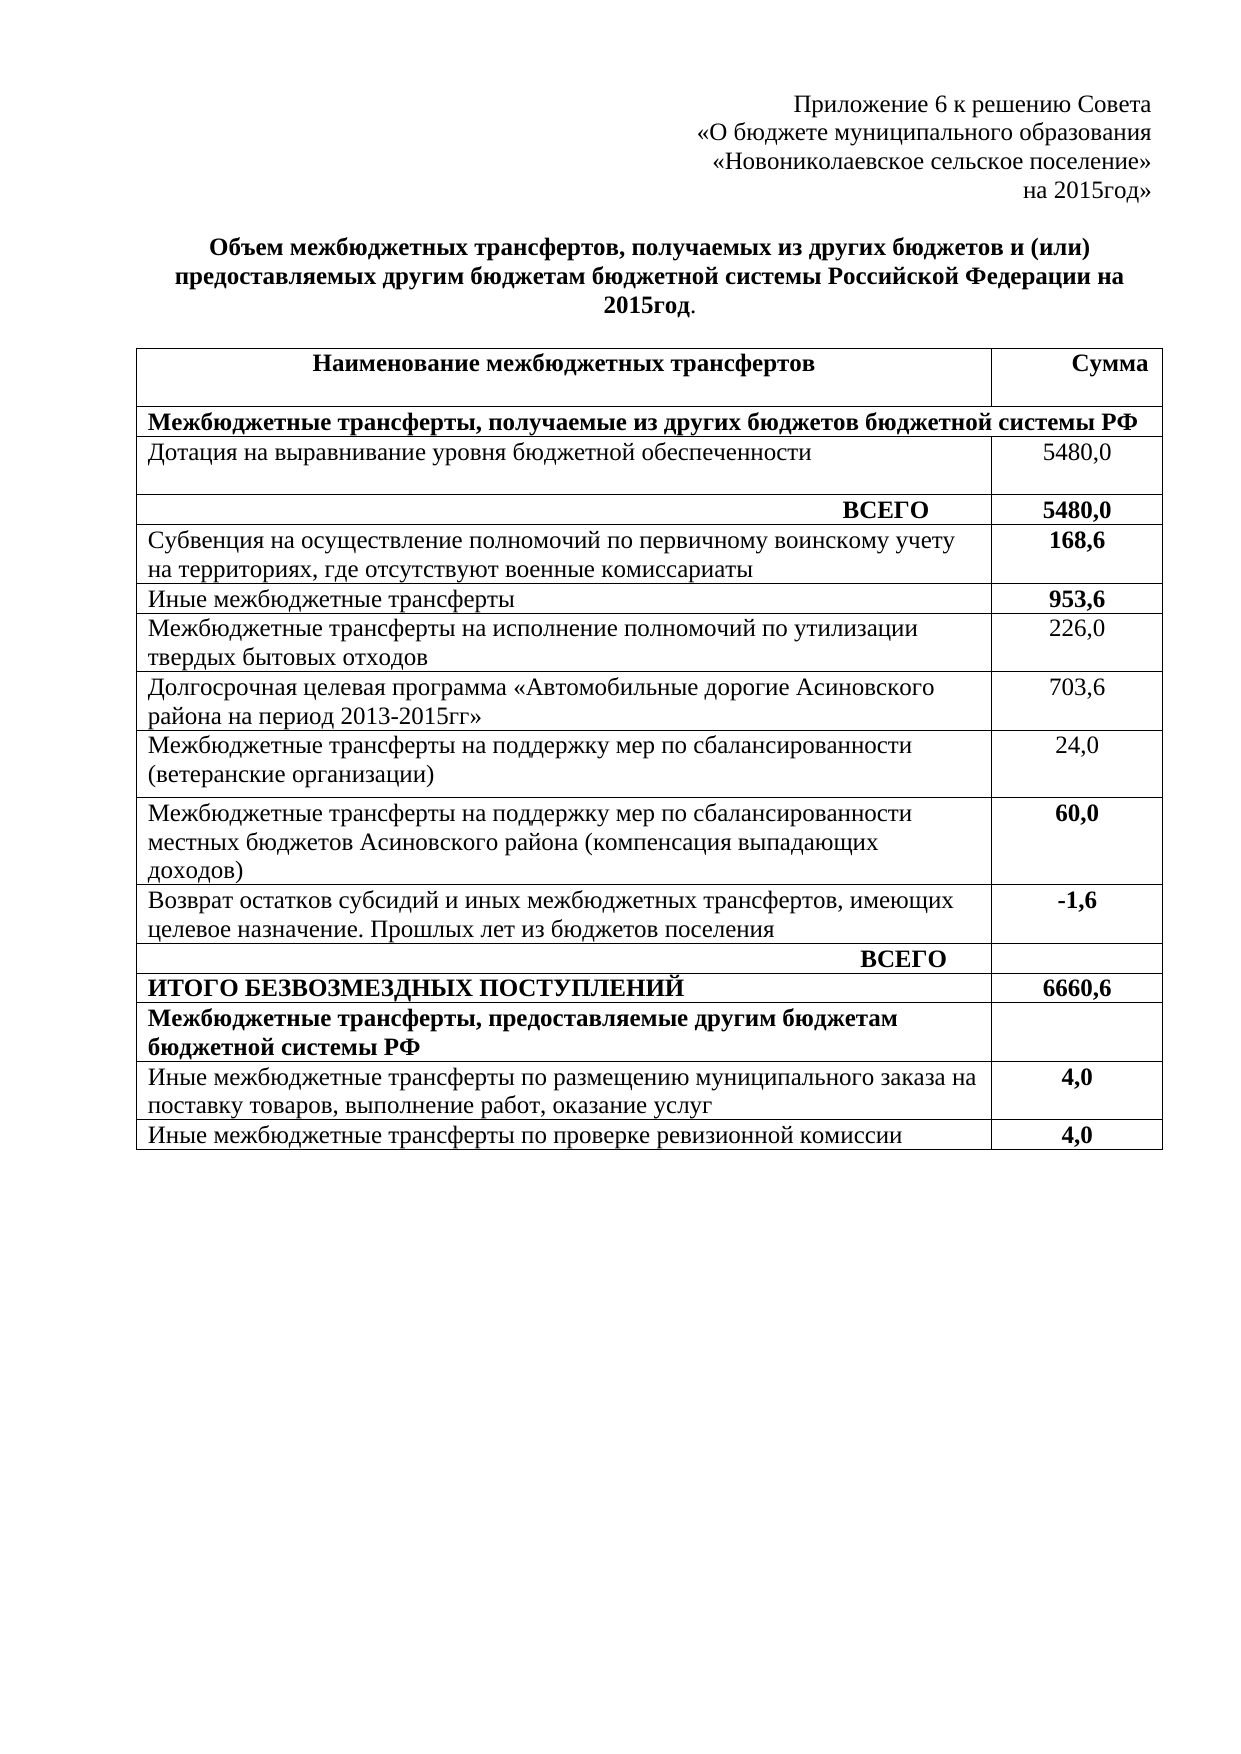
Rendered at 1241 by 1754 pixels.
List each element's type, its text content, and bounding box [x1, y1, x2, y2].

text на 2015год» [148, 175, 1152, 204]
table_cell Межбюджетные трансферты на исполнение полномочий по утилизации твердых бытовых отходов [137, 614, 991, 671]
table_cell Возврат остатков субсидий и иных межбюджетных трансфертов, имеющих целевое назначение. Прошлых лет из бюджетов поселения [137, 885, 991, 943]
table_header Наименование межбюджетных трансфертов [137, 349, 991, 406]
text «Новониколаевское сельское поселение» [148, 146, 1152, 175]
table_cell 5480,0 [992, 495, 1162, 524]
table_cell 6660,6 [992, 974, 1162, 1002]
table_cell 24,0 [992, 731, 1162, 797]
table_cell 953,6 [992, 584, 1162, 612]
table_cell ИТОГО БЕЗВОЗМЕЗДНЫХ ПОСТУПЛЕНИЙ [137, 974, 991, 1002]
table_cell 60,0 [992, 798, 1162, 884]
table_cell ВСЕГО [137, 944, 991, 972]
table_cell Иные межбюджетные трансферты по размещению муниципального заказа на поставку товаров, выполнение работ, оказание услуг [137, 1062, 991, 1119]
table_cell 168,6 [992, 525, 1162, 583]
table_cell -1,6 [992, 885, 1162, 943]
table_cell ВСЕГО [137, 495, 991, 524]
table_cell Субвенция на осуществление полномочий по первичному воинскому учету на территориях, где отсутствуют военные комиссариаты [137, 525, 991, 583]
table_cell [992, 1003, 1162, 1061]
text Объем межбюджетных трансфертов, получаемых из других бюджетов и (или) предоставляемых другим бюджетам бюджетной системы Российской Федерации на 2015год. [148, 232, 1152, 319]
table_cell 4,0 [992, 1120, 1162, 1149]
table_cell Межбюджетные трансферты на поддержку мер по сбалансированности местных бюджетов Асиновского района (компенсация выпадающих доходов) [137, 798, 991, 884]
table_cell Межбюджетные трансферты на поддержку мер по сбалансированности (ветеранские организации) [137, 731, 991, 797]
table_cell 226,0 [992, 614, 1162, 671]
table_cell Дотация на выравнивание уровня бюджетной обеспеченности [137, 437, 991, 494]
table_cell Долгосрочная целевая программа «Автомобильные дорогие Асиновского района на период 2013-2015гг» [137, 672, 991, 729]
text «О бюджете муниципального образования [148, 117, 1152, 146]
table_cell Межбюджетные трансферты, предоставляемые другим бюджетам бюджетной системы РФ [137, 1003, 991, 1061]
table_cell Межбюджетные трансферты, получаемые из других бюджетов бюджетной системы РФ [137, 407, 1162, 436]
table_cell 4,0 [992, 1062, 1162, 1119]
table_cell 703,6 [992, 672, 1162, 729]
table_cell Иные межбюджетные трансферты [137, 584, 991, 612]
table_cell [992, 944, 1162, 972]
table_cell Иные межбюджетные трансферты по проверке ревизионной комиссии [137, 1120, 991, 1149]
table_header Сумма [992, 349, 1162, 406]
table_cell 5480,0 [992, 437, 1162, 494]
text Приложение 6 к решению Совета [148, 89, 1152, 117]
